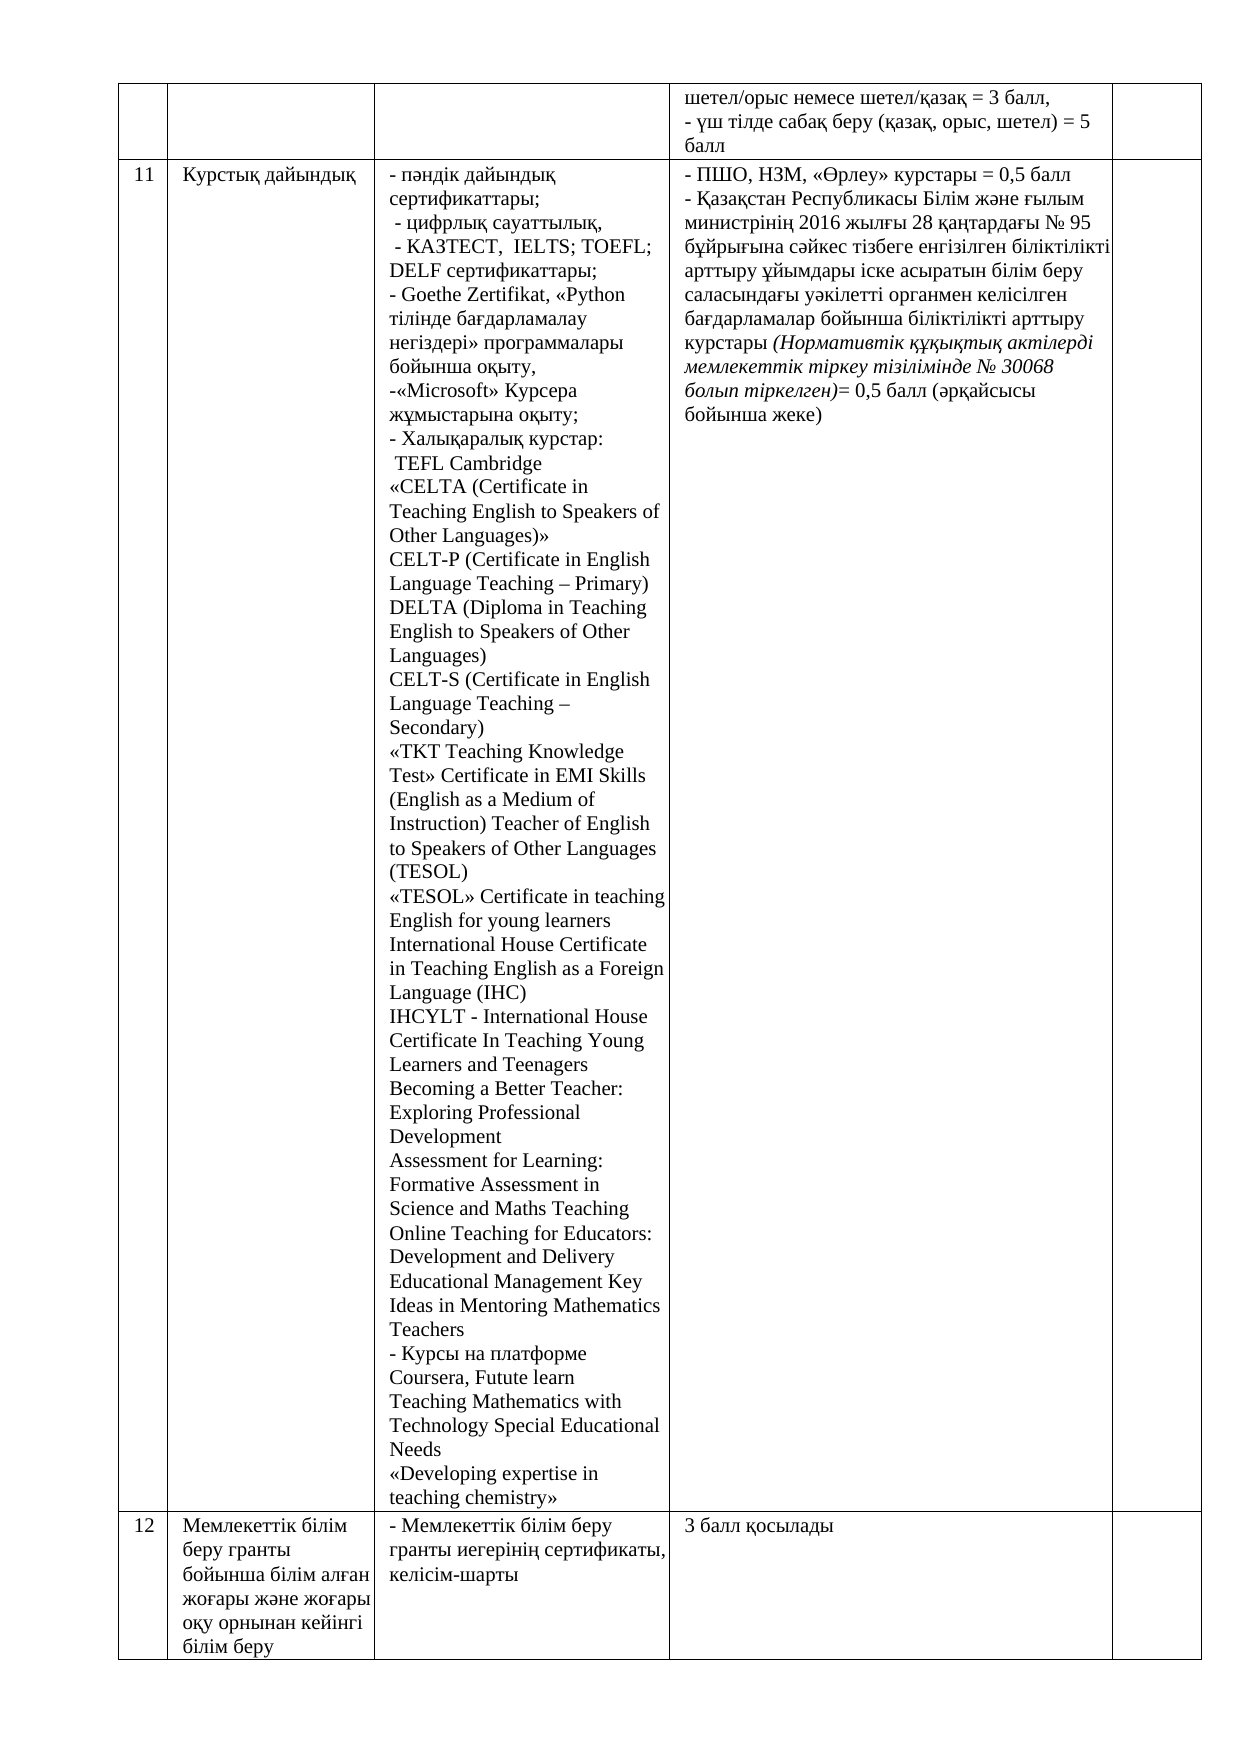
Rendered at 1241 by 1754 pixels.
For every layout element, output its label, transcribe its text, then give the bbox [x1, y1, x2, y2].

table_cell 3 балл қосылады [670, 1512, 1112, 1659]
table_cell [375, 1512, 669, 1659]
table_cell [1113, 160, 1201, 1511]
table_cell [168, 1512, 374, 1659]
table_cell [375, 84, 669, 159]
table_cell 11 [119, 160, 167, 1511]
table_cell - пәндік дайындық сертификаттары; - цифрлық сауаттылық, - КАЗТЕСТ, IELTS; TOEFL; DELF сертификаттары; - Goethe Zertifikat, «Python тілінде бағдарламалау негіздері» программалары бойынша оқыту, -«Microsoft» Курсера жұмыстарына оқыту; - Халықаралық курстар: TEFL Cambridge «CELTA (Certificate in Teaching English to Speakers of Other Languages)» CELT-P (Certificate in English Language Teaching – Primary) DELTA (Diploma in Teaching English to Speakers of Other Languages) CELT-S (Certificate in English Language Teaching – Secondary) «TKT Teaching Knowledge Test» Certificate in EMI Skills (English as a Medium of Instruction) Teacher of English to Speakers of Other Languages (TESOL) «TESOL» Certificate in teaching English for young learners International House Certificate in Teaching English as a Foreign Language (IHC) IHCYLT - International House Certificate In Teaching Young Learners and Teenagers Becoming a Better Teacher: Exploring Professional Development Assessment for Learning: Formative Assessment in Science and Maths Teaching Online Teaching for Educators: Development and Delivery Educational Management Key Ideas in Mentoring Mathematics Teachers - Курсы на платформе Coursera, Futute learn Teaching Mathematics with Technology Special Educational Needs «Developing expertise in teaching chemistry» [375, 160, 669, 1511]
table_cell Курстық дайындық [168, 160, 374, 1511]
table_cell [1113, 1512, 1201, 1659]
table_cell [168, 84, 374, 159]
table_cell 10 [119, 84, 167, 159]
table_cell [670, 84, 1112, 159]
table_cell - ПШО, НЗМ, «Өрлеу» курстары = 0,5 балл - Қазақстан Республикасы Білім және ғылым министрінің 2016 жылғы 28 қаңтардағы № 95 бұйрығына сәйкес тізбеге енгізілген біліктілікті арттыру ұйымдары іске асыратын білім беру саласындағы уәкілетті органмен келісілген бағдарламалар бойынша біліктілікті арттыру курстары (Нормативтік құқықтық актілерді мемлекеттік тіркеу тізілімінде № 30068 болып тіркелген)= 0,5 балл (әрқайсысы бойынша жеке) [670, 160, 1112, 1511]
table_cell 12 [119, 1512, 167, 1659]
table_cell [1113, 84, 1201, 159]
